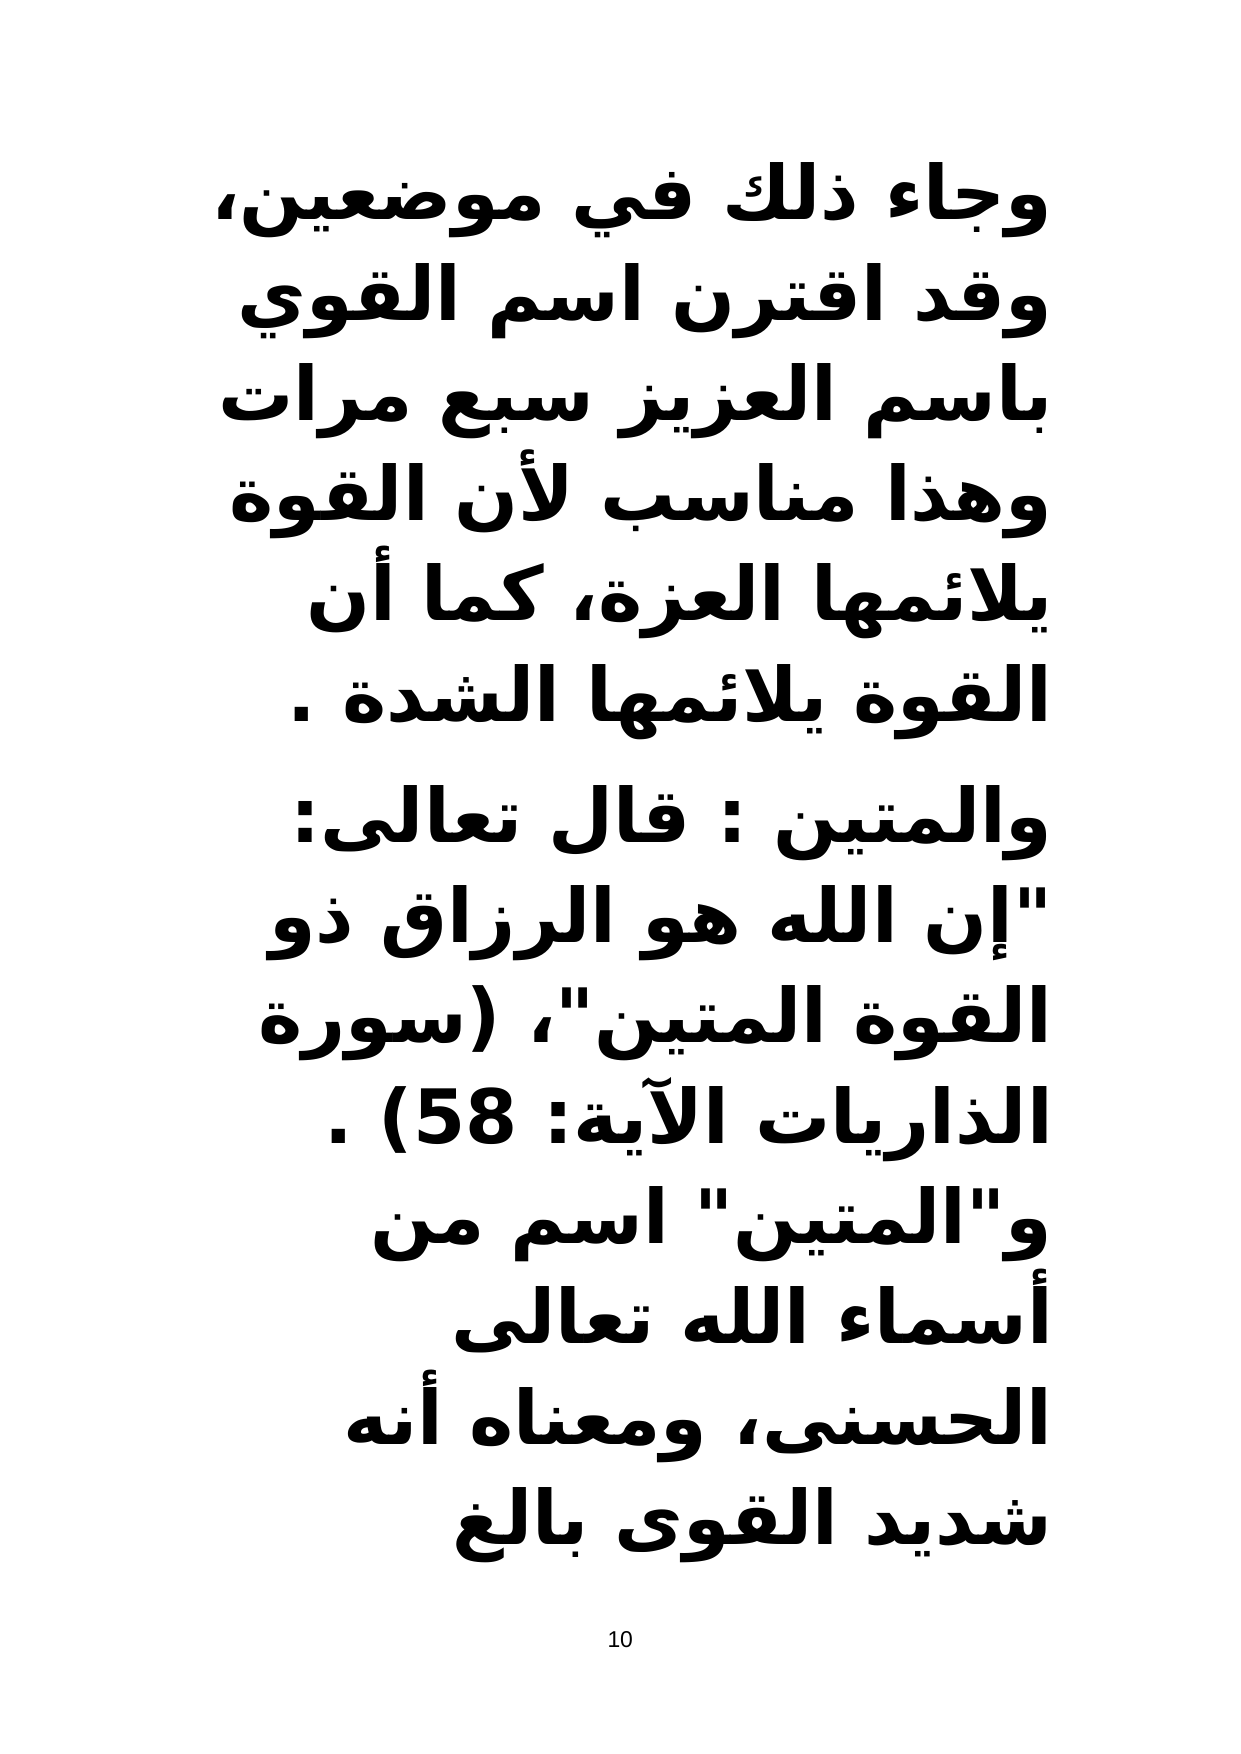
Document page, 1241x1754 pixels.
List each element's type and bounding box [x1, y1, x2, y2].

text [187, 150, 1053, 739]
text [187, 773, 1053, 1562]
